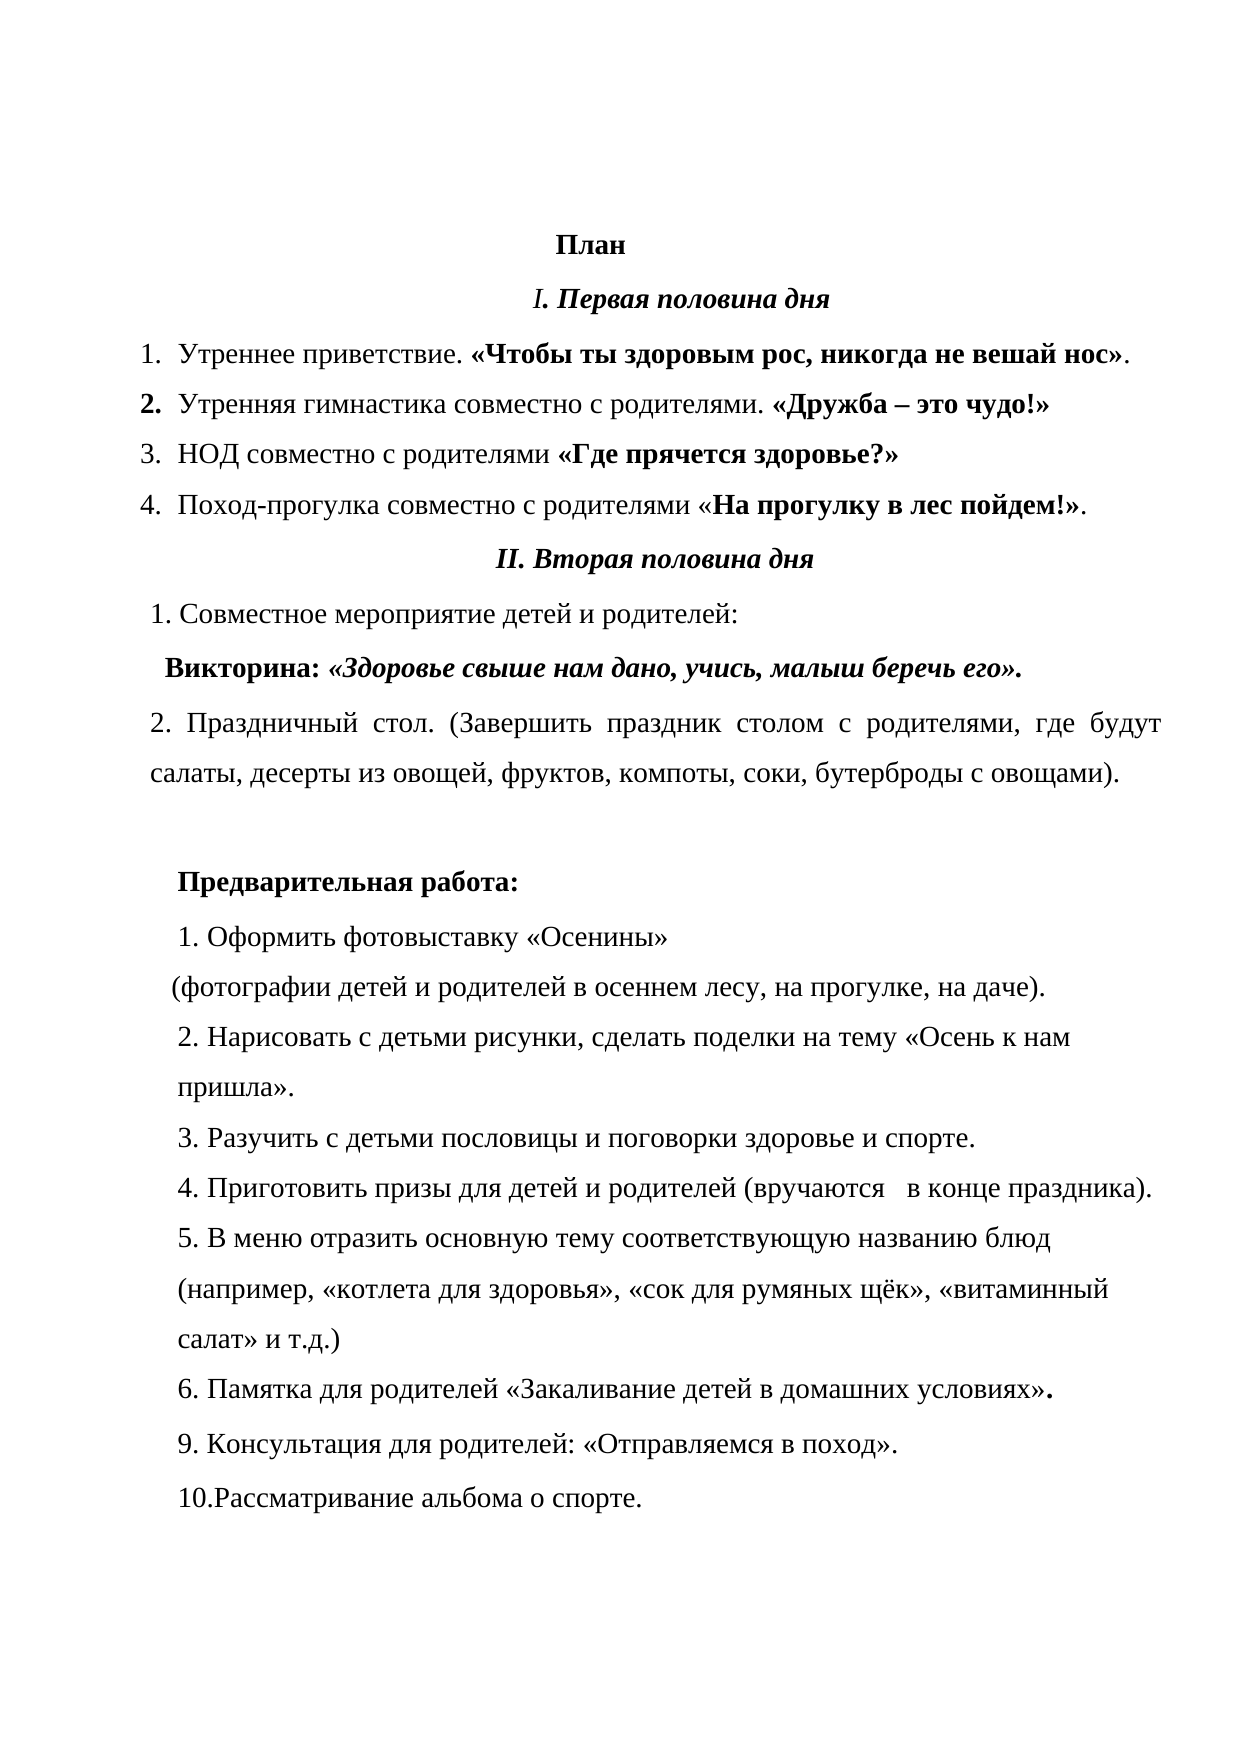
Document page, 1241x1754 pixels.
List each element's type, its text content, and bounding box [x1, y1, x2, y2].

list (фотографии детей и родителей в осеннем лесу, на прогулке, на даче). [149, 969, 1181, 1002]
text План [0, 227, 1181, 261]
list 10.Рассматривание альбома о спорте. [177, 1480, 1181, 1514]
list Утреннее приветствие. «Чтобы ты здоровым рос, никогда не вешай нос». [140, 336, 1181, 369]
list Оформить фотовыставку «Осенины» [177, 919, 1181, 952]
text Предварительная работа: [177, 864, 1181, 898]
text II. Вторая половина дня [150, 541, 1162, 575]
text I. Первая половина дня [177, 282, 1181, 315]
list Поход-прогулка совместно с родителями «На прогулку в лес пойдем!». [140, 487, 1181, 521]
text 2. Праздничный стол. (Завершить праздник столом с родителями, где будут салаты, десерты из овощей, фруктов, компоты, соки, бутерброды с овощами). [150, 705, 1162, 789]
list Приготовить призы для детей и родителей (вручаются в конце праздника). [177, 1170, 1181, 1204]
text Викторина: «Здоровье свыше нам дано, учись, малыш беречь его». [150, 650, 1162, 684]
list Утренняя гимнастика совместно с родителями. «Дружба – это чудо!» [140, 386, 1181, 420]
list Разучить с детьми пословицы и поговорки здоровье и спорте. [177, 1120, 1181, 1153]
list Памятка для родителей «Закаливание детей в домашних условиях». [177, 1371, 1181, 1405]
text 9. Консультация для родителей: «Отправляемся в поход». [206, 1426, 1181, 1459]
list Нарисовать с детьми рисунки, сделать поделки на тему «Осень к нам пришла». [177, 1019, 1181, 1103]
list В меню отразить основную тему соответствующую названию блюд (например, «котлета для здоровья», «сок для румяных щёк», «витаминный салат» и т.д.) [177, 1221, 1181, 1355]
list 1. Совместное мероприятие детей и родителей: [150, 596, 1162, 629]
list НОД совместно с родителями «Где прячется здоровье?» [140, 437, 1181, 470]
